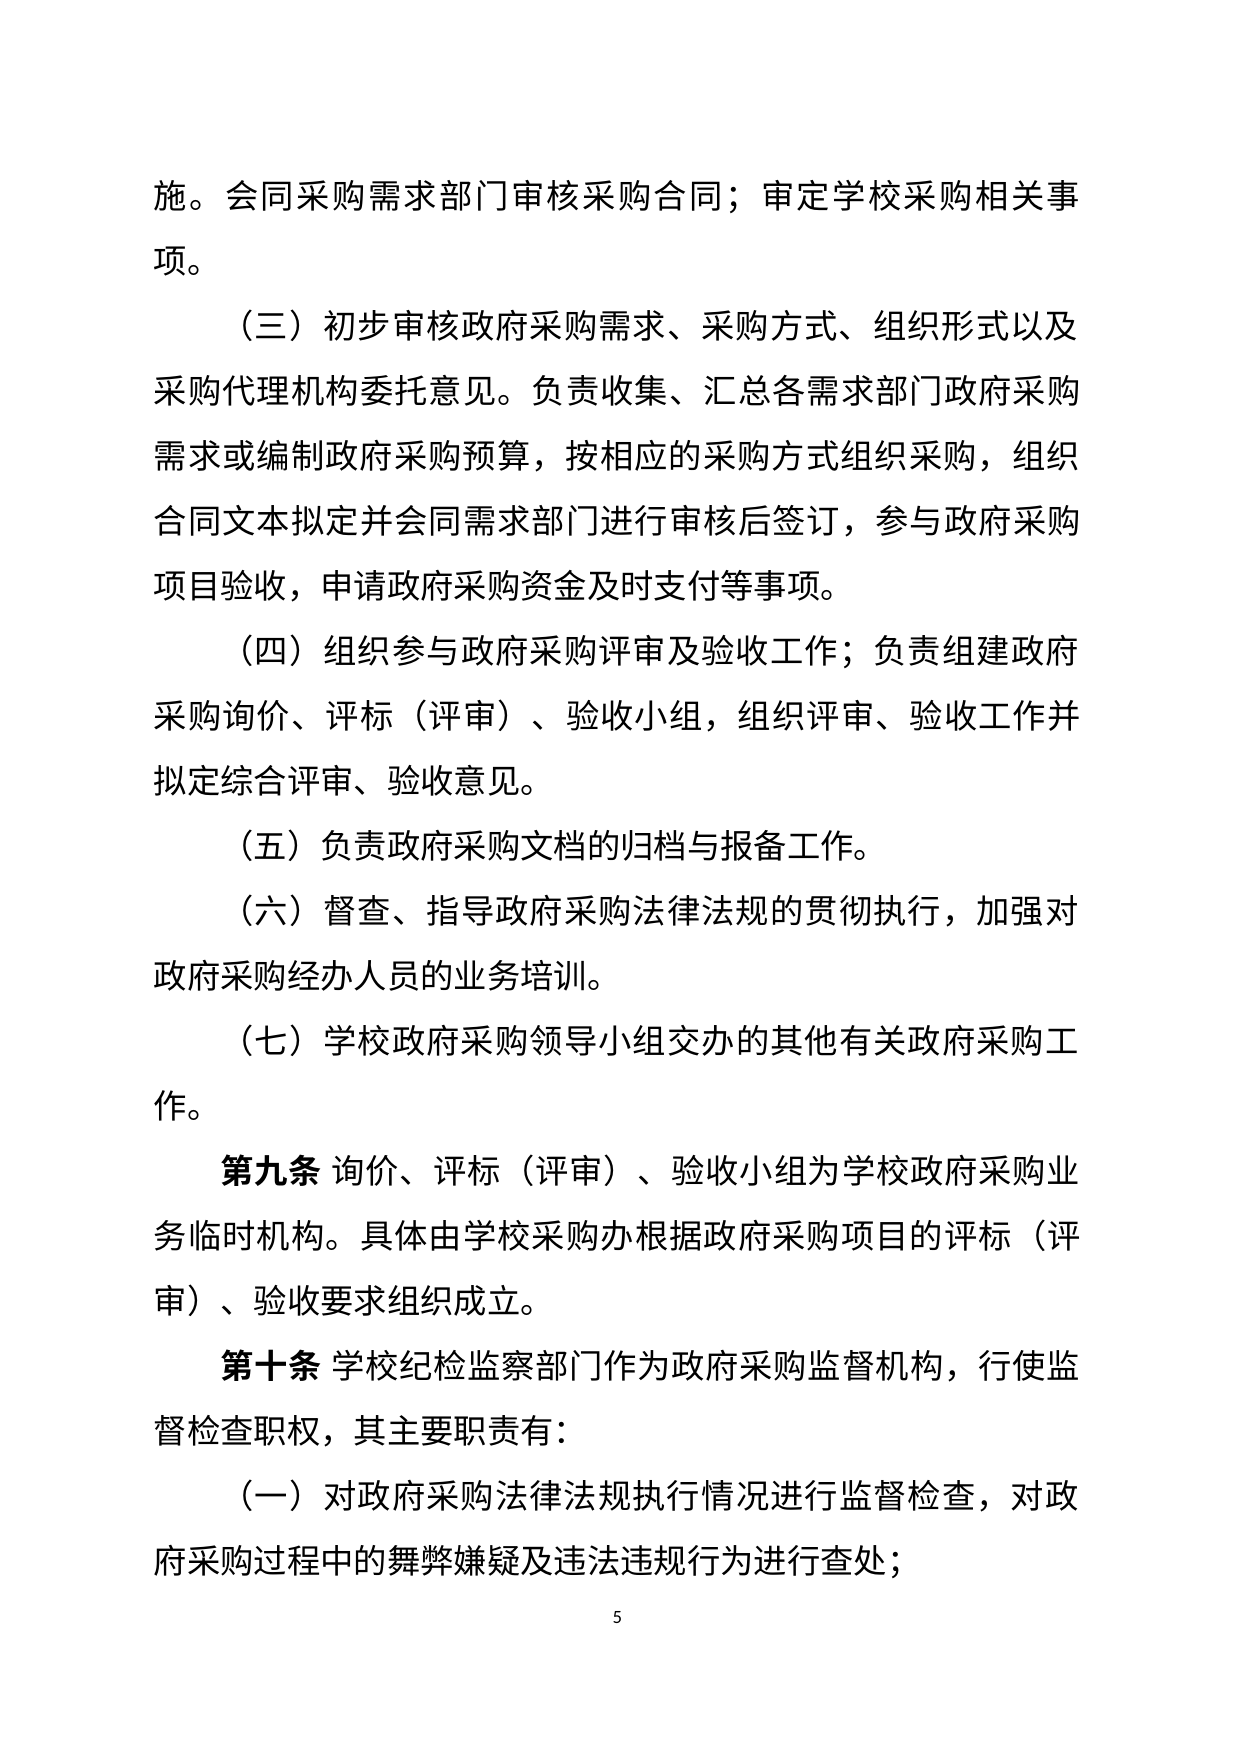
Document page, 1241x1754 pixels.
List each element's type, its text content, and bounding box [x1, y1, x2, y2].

text （七）学校政府采购领导小组交办的其他有关政府采购工作。 [153, 1007, 1081, 1137]
text （五）负责政府采购文档的归档与报备工作。 [153, 812, 1081, 877]
text 第十条 学校纪检监察部门作为政府采购监督机构，行使监督检查职权，其主要职责有： [153, 1332, 1081, 1462]
text （一）对政府采购法律法规执行情况进行监督检查，对政府采购过程中的舞弊嫌疑及违法违规行为进行查处； [153, 1462, 1081, 1592]
text （四）组织参与政府采购评审及验收工作；负责组建政府采购询价、评标（评审）、验收小组，组织评审、验收工作并拟定综合评审、验收意见。 [153, 617, 1081, 812]
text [153, 162, 1081, 292]
text 第九条 询价、评标（评审）、验收小组为学校政府采购业务临时机构。具体由学校采购办根据政府采购项目的评标（评审）、验收要求组织成立。 [153, 1137, 1081, 1332]
text （六）督查、指导政府采购法律法规的贯彻执行，加强对政府采购经办人员的业务培训。 [153, 877, 1081, 1007]
text （三）初步审核政府采购需求、采购方式、组织形式以及采购代理机构委托意见。负责收集、汇总各需求部门政府采购需求或编制政府采购预算，按相应的采购方式组织采购，组织合同文本拟定并会同需求部门进行审核后签订，参与政府采购项目验收，申请政府采购资金及时支付等事项。 [153, 292, 1081, 617]
